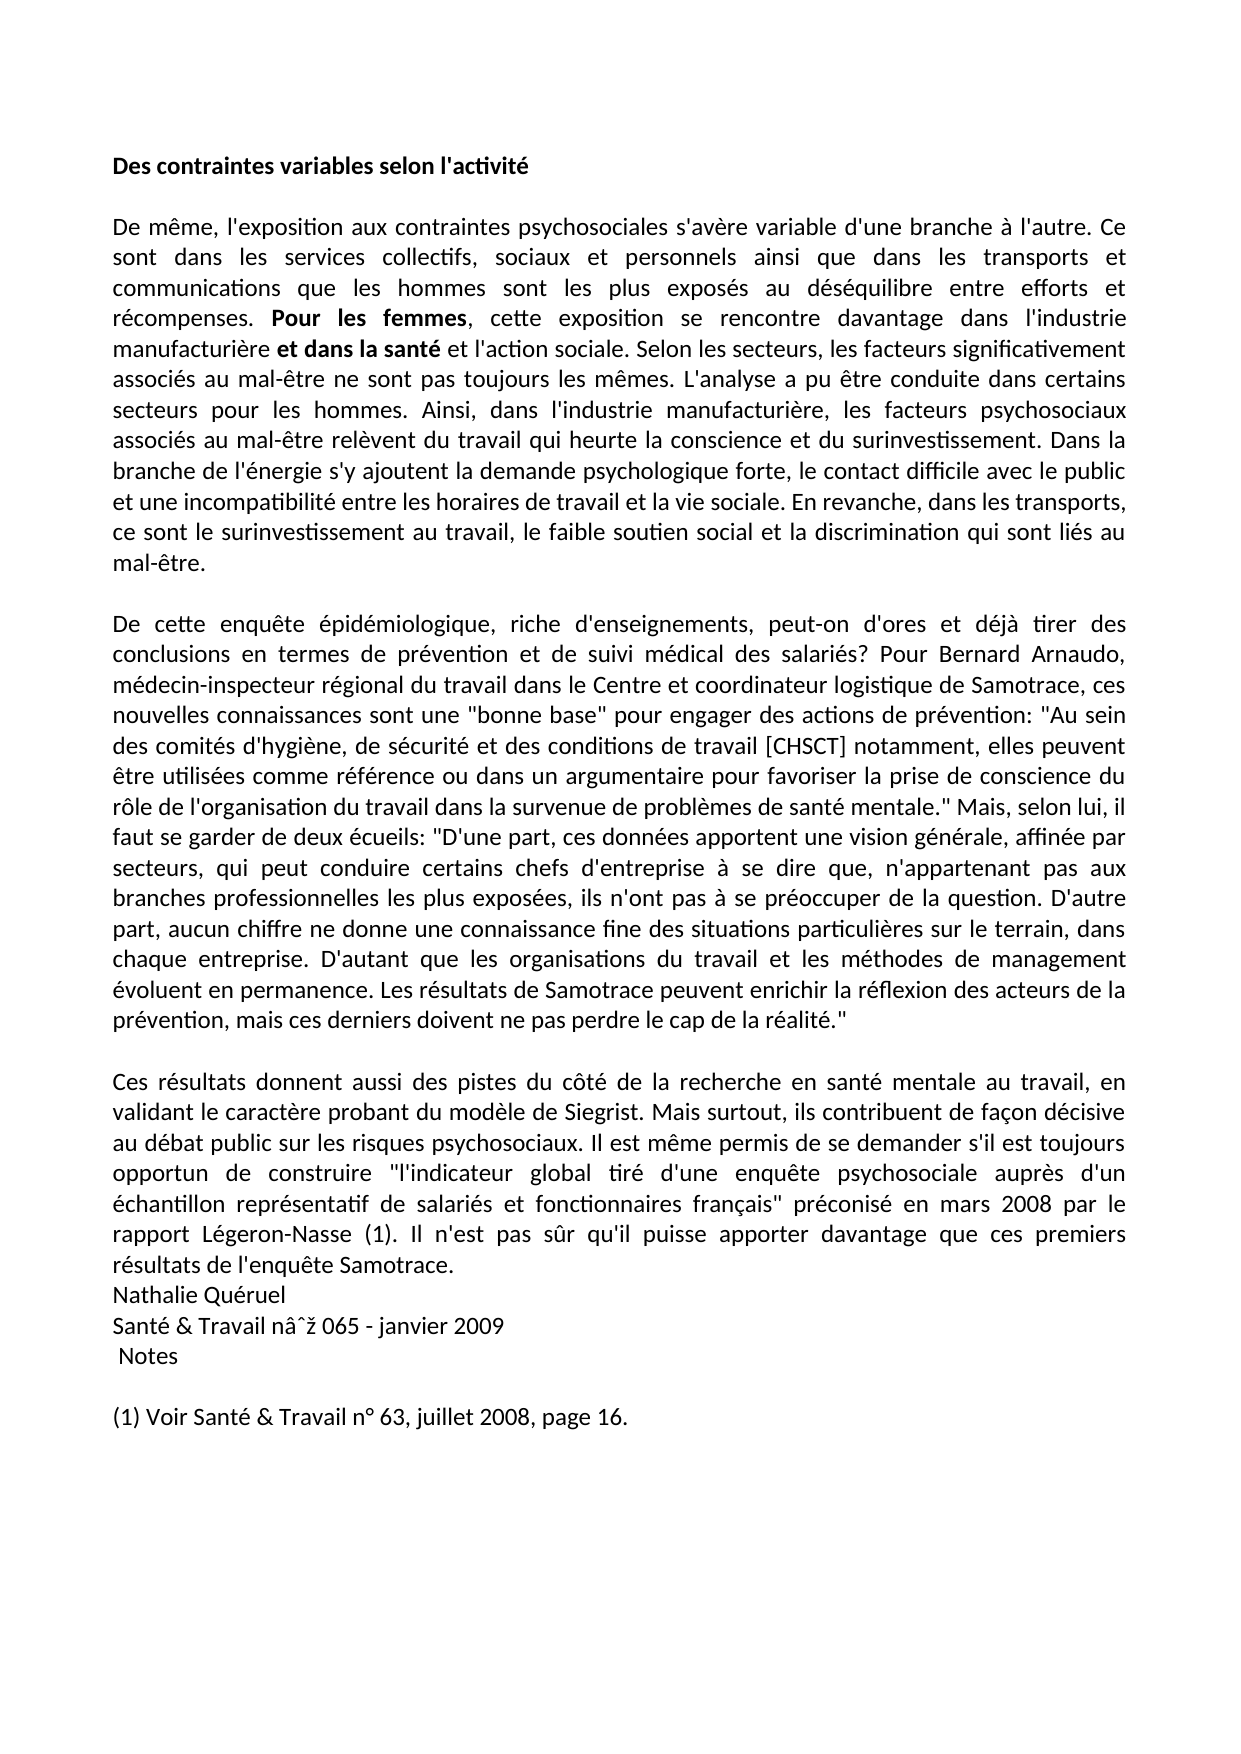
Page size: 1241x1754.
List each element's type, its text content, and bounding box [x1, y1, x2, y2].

text Des contraintes variables selon l'activité [112, 150, 1128, 181]
text Nathalie Quéruel [112, 1279, 1128, 1310]
text Ces résultats donnent aussi des pistes du côté de la recherche en santé mentale au travail, en validant le caractère probant du modèle de Siegrist. Mais surtout, ils contribuent de façon décisive au débat public sur les risques psychosociaux. Il est même permis de se demander s'il est toujours opportun de construire "l'indicateur global tiré d'une enquête psychosociale auprès d'un échantillon représentatif de salariés et fonctionnaires français" préconisé en mars 2008 par le rapport Légeron-Nasse (1). Il n'est pas sûr qu'il puisse apporter davantage que ces premiers résultats de l'enquête Samotrace. [112, 1066, 1128, 1279]
text (1) Voir Santé & Travail n° 63, juillet 2008, page 16. [112, 1401, 1128, 1432]
text Santé & Travail nâˆž 065 - janvier 2009 [112, 1310, 1128, 1340]
text De même, l'exposition aux contraintes psychosociales s'avère variable d'une branche à l'autre. Ce sont dans les services collectifs, sociaux et personnels ainsi que dans les transports et communications que les hommes sont les plus exposés au déséquilibre entre efforts et récompenses. Pour les femmes, cette exposition se rencontre davantage dans l'industrie manufacturière et dans la santé et l'action sociale. Selon les secteurs, les facteurs significativement associés au mal-être ne sont pas toujours les mêmes. L'analyse a pu être conduite dans certains secteurs pour les hommes. Ainsi, dans l'industrie manufacturière, les facteurs psychosociaux associés au mal-être relèvent du travail qui heurte la conscience et du surinvestissement. Dans la branche de l'énergie s'y ajoutent la demande psychologique forte, le contact difficile avec le public et une incompatibilité entre les horaires de travail et la vie sociale. En revanche, dans les transports, ce sont le surinvestissement au travail, le faible soutien social et la discrimination qui sont liés au mal-être. [112, 211, 1128, 577]
text Notes [112, 1340, 1128, 1371]
text De cette enquête épidémiologique, riche d'enseignements, peut-on d'ores et déjà tirer des conclusions en termes de prévention et de suivi médical des salariés? Pour Bernard Arnaudo, médecin-inspecteur régional du travail dans le Centre et coordinateur logistique de Samotrace, ces nouvelles connaissances sont une "bonne base" pour engager des actions de prévention: "Au sein des comités d'hygiène, de sécurité et des conditions de travail [CHSCT] notamment, elles peuvent être utilisées comme référence ou dans un argumentaire pour favoriser la prise de conscience du rôle de l'organisation du travail dans la survenue de problèmes de santé mentale." Mais, selon lui, il faut se garder de deux écueils: "D'une part, ces données apportent une vision générale, affinée par secteurs, qui peut conduire certains chefs d'entreprise à se dire que, n'appartenant pas aux branches professionnelles les plus exposées, ils n'ont pas à se préoccuper de la question. D'autre part, aucun chiffre ne donne une connaissance fine des situations particulières sur le terrain, dans chaque entreprise. D'autant que les organisations du travail et les méthodes de management évoluent en permanence. Les résultats de Samotrace peuvent enrichir la réflexion des acteurs de la prévention, mais ces derniers doivent ne pas perdre le cap de la réalité." [112, 608, 1128, 1035]
